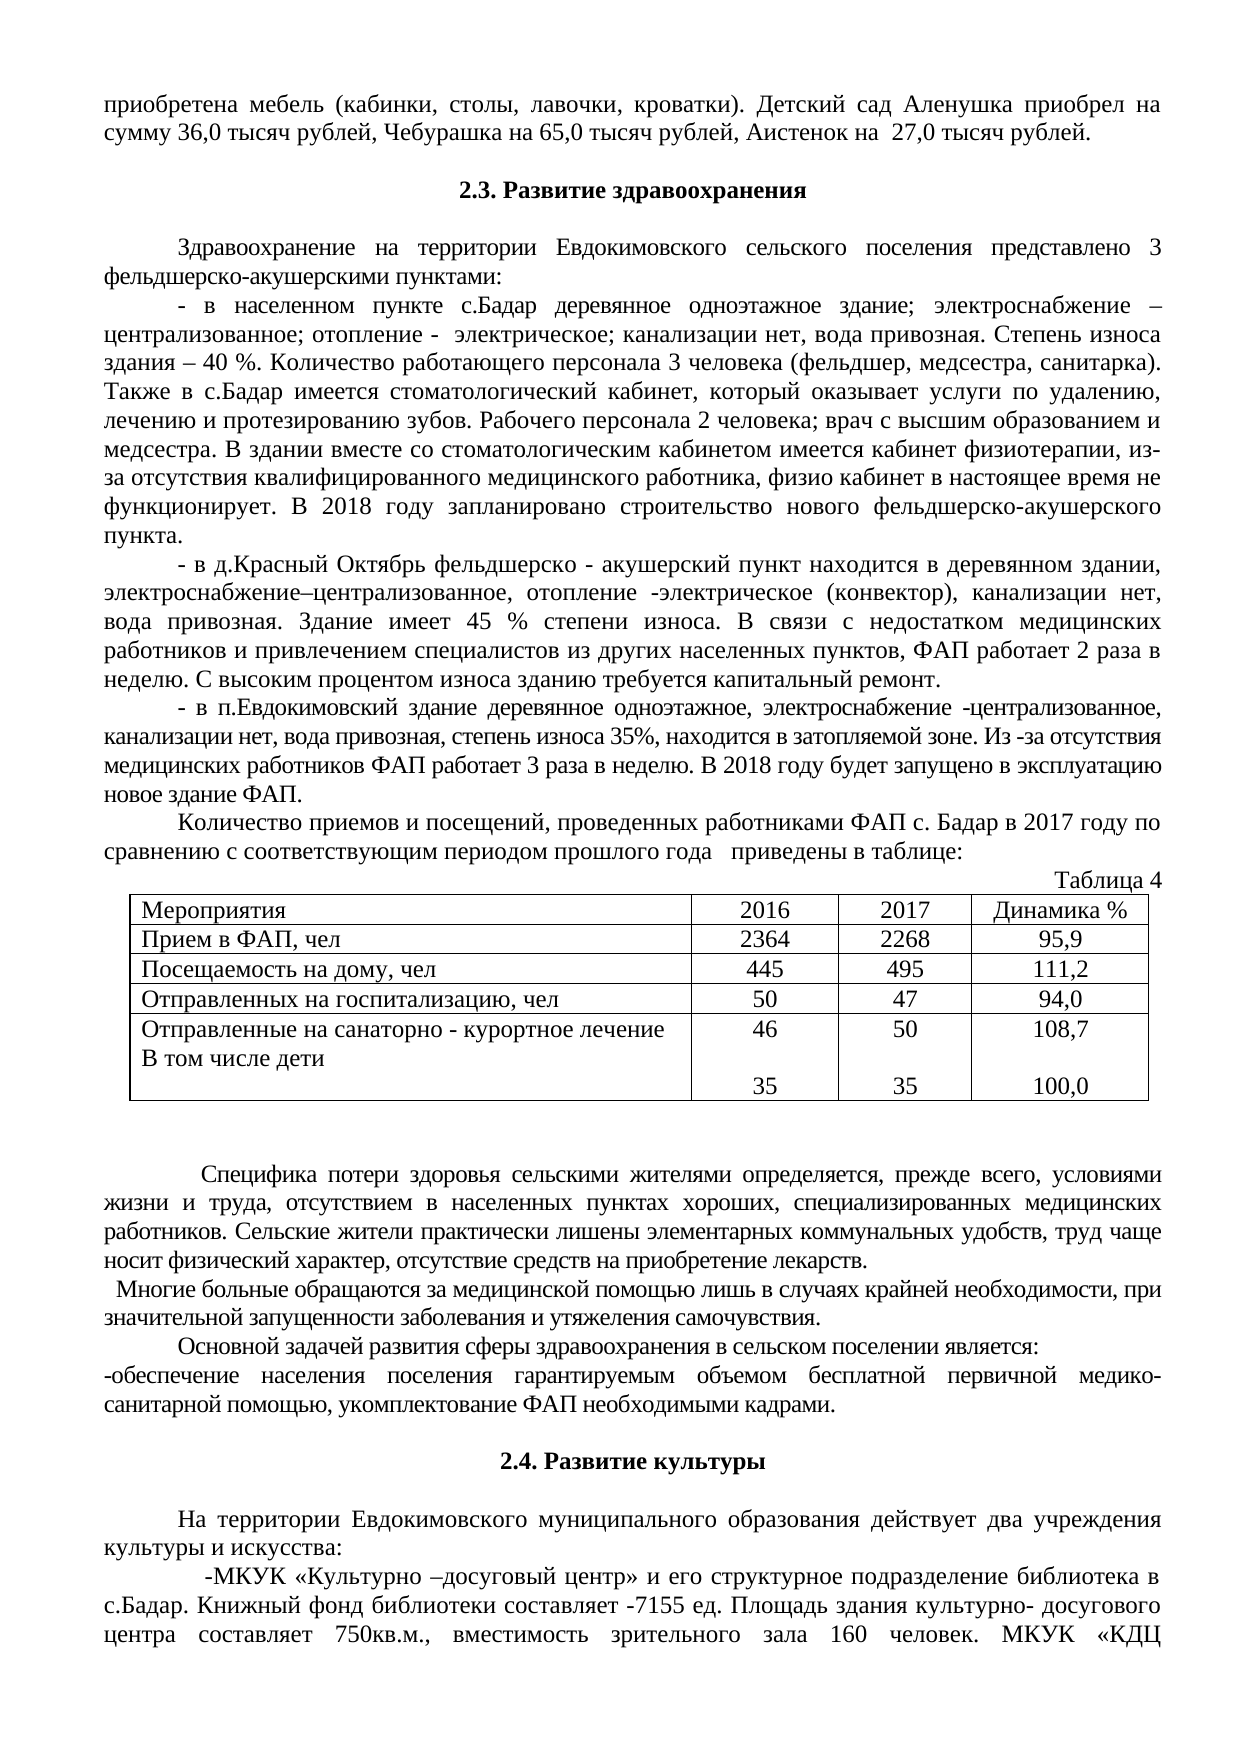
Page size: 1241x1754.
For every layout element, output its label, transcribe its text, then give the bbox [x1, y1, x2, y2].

table_header Мероприятия [131, 895, 691, 923]
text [103, 89, 1162, 146]
table_cell 495 [839, 954, 971, 983]
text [103, 1561, 1162, 1647]
table_cell Посещаемость на дому, чел [131, 954, 691, 983]
table_header 2016 [692, 895, 838, 923]
table_cell 50 [692, 984, 838, 1013]
text Здравоохранение на территории Евдокимовского сельского поселения представлено 3 фельдшерско-акушерскими пунктами: [103, 232, 1162, 290]
text На территории Евдокимовского муниципального образования действует два учреждения культуры и искусства: [103, 1504, 1162, 1561]
table_cell 94,0 [972, 984, 1148, 1013]
text Таблица 4 [103, 865, 1162, 894]
table_cell Отправленных на госпитализацию, чел [131, 984, 691, 1013]
table_cell 47 [839, 984, 971, 1013]
title 2.3. Развитие здравоохранения [103, 175, 1162, 204]
table_cell 108,7 100,0 [972, 1014, 1148, 1100]
text - в д.Красный Октябрь фельдшерско - акушерский пункт находится в деревянном здании, электроснабжение–централизованное, отопление -электрическое (конвектор), канализации нет, вода привозная. Здание имеет 45 % степени износа. В связи с недостатком медицинских работников и привлечением специалистов из других населенных пунктов, ФАП работает 2 раза в неделю. С высоким процентом износа зданию требуется капитальный ремонт. [103, 549, 1162, 692]
table_cell 2268 [839, 925, 971, 953]
text -обеспечение населения поселения гарантируемым объемом бесплатной первичной медико-санитарной помощью, укомплектование ФАП необходимыми кадрами. [103, 1360, 1162, 1417]
table_cell 2364 [692, 925, 838, 953]
text - в п.Евдокимовский здание деревянное одноэтажное, электроснабжение -централизованное, канализации нет, вода привозная, степень износа 35%, находится в затопляемой зоне. Из -за отсутствия медицинских работников ФАП работает 3 раза в неделю. В 2018 году будет запущено в эксплуатацию новое здание ФАП. [103, 692, 1162, 807]
table_cell 111,2 [972, 954, 1148, 983]
table_cell Прием в ФАП, чел [131, 925, 691, 953]
table_cell 445 [692, 954, 838, 983]
table_cell 50 35 [839, 1014, 971, 1100]
text Количество приемов и посещений, проведенных работниками ФАП с. Бадар в 2017 году по сравнению с соответствующим периодом прошлого года приведены в таблице: [103, 807, 1162, 865]
text Основной задачей развития сферы здравоохранения в сельском поселении является: [103, 1331, 1162, 1360]
text - в населенном пункте с.Бадар деревянное одноэтажное здание; электроснабжение – централизованное; отопление - электрическое; канализации нет, вода привозная. Степень износа здания – 40 %. Количество работающего персонала 3 человека (фельдшер, медсестра, санитарка). Также в с.Бадар имеется стоматологический кабинет, который оказывает услуги по удалению, лечению и протезированию зубов. Рабочего персонала 2 человека; врач с высшим образованием и медсестра. В здании вместе со стоматологическим кабинетом имеется кабинет физиотерапии, из-за отсутствия квалифицированного медицинского работника, физио кабинет в настоящее время не функционирует. В 2018 году запланировано строительство нового фельдшерско-акушерского пункта. [103, 290, 1162, 549]
title 2.4. Развитие культуры [103, 1446, 1162, 1475]
table_cell 95,9 [972, 925, 1148, 953]
table_cell Отправленные на санаторно - курортное лечение В том числе дети [131, 1014, 691, 1100]
text Специфика потери здоровья сельскими жителями определяется, прежде всего, условиями жизни и труда, отсутствием в населенных пунктах хороших, специализированных медицинских работников. Сельские жители практически лишены элементарных коммунальных удобств, труд чаще носит физический характер, отсутствие средств на приобретение лекарств. [103, 1159, 1162, 1274]
table_header Динамика % [972, 895, 1148, 923]
table_header 2017 [839, 895, 971, 923]
text Многие больные обращаются за медицинской помощью лишь в случаях крайней необходимости, при значительной запущенности заболевания и утяжеления самочувствия. [103, 1274, 1162, 1331]
table_cell 46 35 [692, 1014, 838, 1100]
